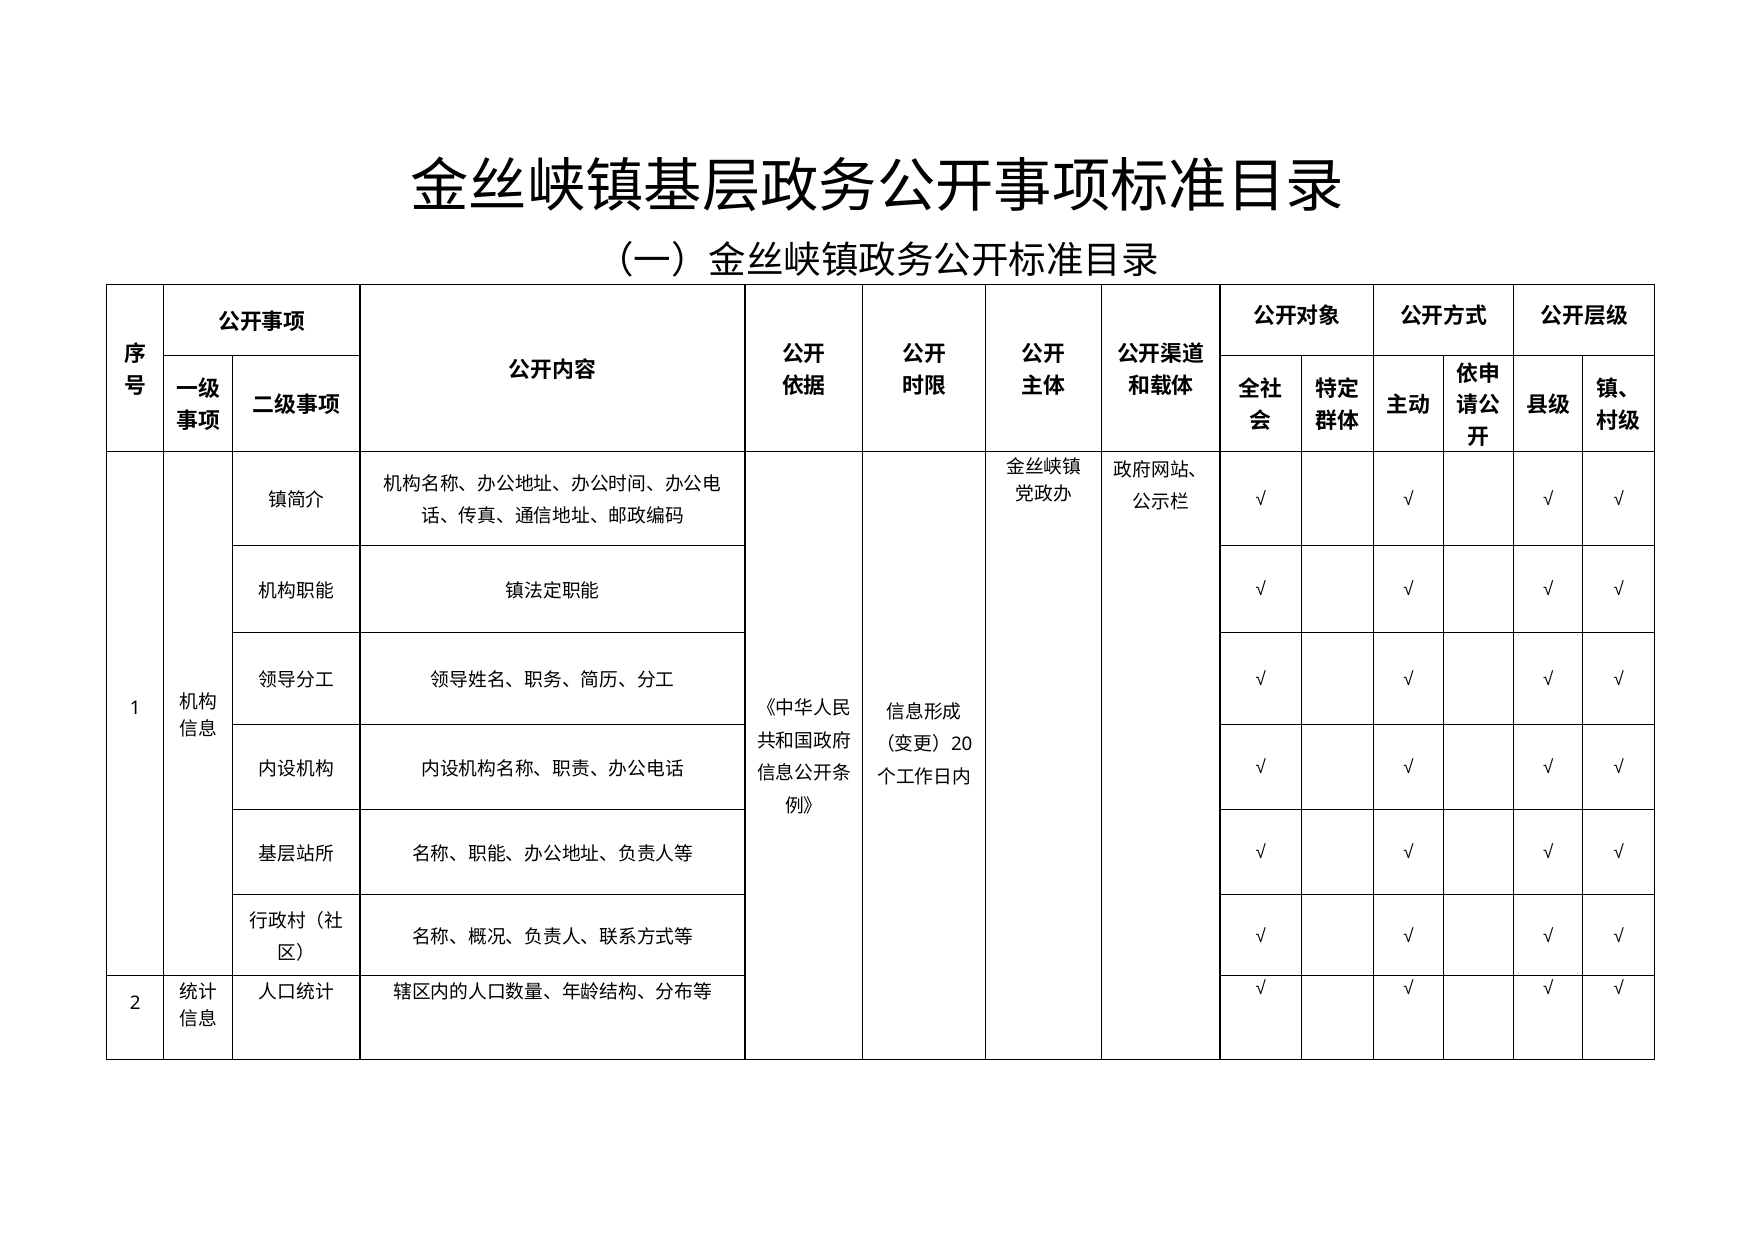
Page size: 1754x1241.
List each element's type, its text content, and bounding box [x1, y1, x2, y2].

table_cell [1444, 452, 1513, 545]
table_cell 内设机构 [233, 725, 359, 809]
table_cell √ [1374, 810, 1443, 894]
table_cell 机构名称、办公地址、办公时间、办公电话、传真、通信地址、邮政编码 [361, 452, 744, 545]
table_header 公开层级 [1514, 285, 1654, 354]
table_cell 人口统计 [233, 976, 359, 1059]
table_cell 1 [107, 452, 163, 975]
table_cell 全社会 [1221, 356, 1301, 451]
table_cell 政府网站、公示栏 [1102, 452, 1219, 1059]
table_cell [1444, 895, 1513, 975]
table_cell √ [1374, 546, 1443, 632]
table_cell [1302, 633, 1373, 724]
table_header 公开方式 [1374, 285, 1513, 354]
table_cell √ [1374, 452, 1443, 545]
table_cell 一级事项 [164, 356, 232, 451]
table_header 公开内容 [361, 285, 744, 451]
table_cell √ [1514, 452, 1582, 545]
table_header 序号 [107, 285, 163, 451]
table_cell [1444, 546, 1513, 632]
table_cell √ [1514, 976, 1582, 1059]
table_cell √ [1374, 976, 1443, 1059]
table_cell √ [1514, 895, 1582, 975]
table_cell √ [1583, 810, 1654, 894]
table_cell √ [1583, 633, 1654, 724]
table_cell √ [1514, 810, 1582, 894]
table_cell 行政村（社区） [233, 895, 359, 975]
table_header 公开 依据 [746, 285, 862, 451]
table_cell 二级事项 [233, 356, 359, 451]
table_cell √ [1374, 895, 1443, 975]
table_header 公开 时限 [863, 285, 985, 451]
table_cell 信息形成（变更）20个工作日内 [863, 452, 985, 1059]
table_cell √ [1221, 633, 1301, 724]
table_cell 特定群体 [1302, 356, 1373, 451]
table_cell 金丝峡镇党政办 [986, 452, 1101, 1059]
text 金丝峡镇基层政务公开事项标准目录 [118, 133, 1636, 230]
table_cell [1444, 976, 1513, 1059]
table_cell √ [1583, 452, 1654, 545]
table_cell √ [1374, 725, 1443, 809]
table_cell 基层站所 [233, 810, 359, 894]
table_cell [1444, 725, 1513, 809]
table_cell 2 [107, 976, 163, 1059]
table_cell √ [1583, 725, 1654, 809]
table_cell √ [1514, 633, 1582, 724]
table_cell 名称、概况、负责人、联系方式等 [361, 895, 744, 975]
table_cell √ [1221, 895, 1301, 975]
table_cell √ [1221, 452, 1301, 545]
table_cell √ [1514, 546, 1582, 632]
table_cell 镇简介 [233, 452, 359, 545]
table_cell [1444, 633, 1513, 724]
table_cell [1302, 810, 1373, 894]
table_cell [1302, 976, 1373, 1059]
table_cell 辖区内的人口数量、年龄结构、分布等 [361, 976, 744, 1059]
table_header 公开事项 [164, 285, 359, 354]
table_cell 领导姓名、职务、简历、分工 [361, 633, 744, 724]
table_header 公开对象 [1221, 285, 1373, 354]
text （一）金丝峡镇政务公开标准目录 [118, 230, 1636, 284]
table_cell 机构信息 [164, 452, 232, 975]
table_cell √ [1583, 546, 1654, 632]
table_cell [1444, 810, 1513, 894]
table_cell 县级 [1514, 356, 1582, 451]
table_cell [1302, 895, 1373, 975]
table_cell [1302, 452, 1373, 545]
table_header 公开 主体 [986, 285, 1101, 451]
table_cell [1302, 546, 1373, 632]
table_cell 镇、村级 [1583, 356, 1654, 451]
table_cell √ [1221, 976, 1301, 1059]
table_cell √ [1583, 895, 1654, 975]
table_cell √ [1374, 633, 1443, 724]
table_cell √ [1221, 725, 1301, 809]
table_cell 内设机构名称、职责、办公电话 [361, 725, 744, 809]
table_cell [1302, 725, 1373, 809]
table_cell 主动 [1374, 356, 1443, 451]
table_cell 机构职能 [233, 546, 359, 632]
table_cell √ [1221, 810, 1301, 894]
table_cell 统计信息 [164, 976, 232, 1059]
table_cell 依申请公开 [1444, 356, 1513, 451]
table_header 公开渠道和载体 [1102, 285, 1219, 451]
table_cell √ [1583, 976, 1654, 1059]
table_cell √ [1514, 725, 1582, 809]
table_cell 《中华人民共和国政府信息公开条例》 [746, 452, 862, 1059]
table_cell 镇法定职能 [361, 546, 744, 632]
table_cell 领导分工 [233, 633, 359, 724]
table_cell √ [1221, 546, 1301, 632]
table_cell 名称、职能、办公地址、负责人等 [361, 810, 744, 894]
